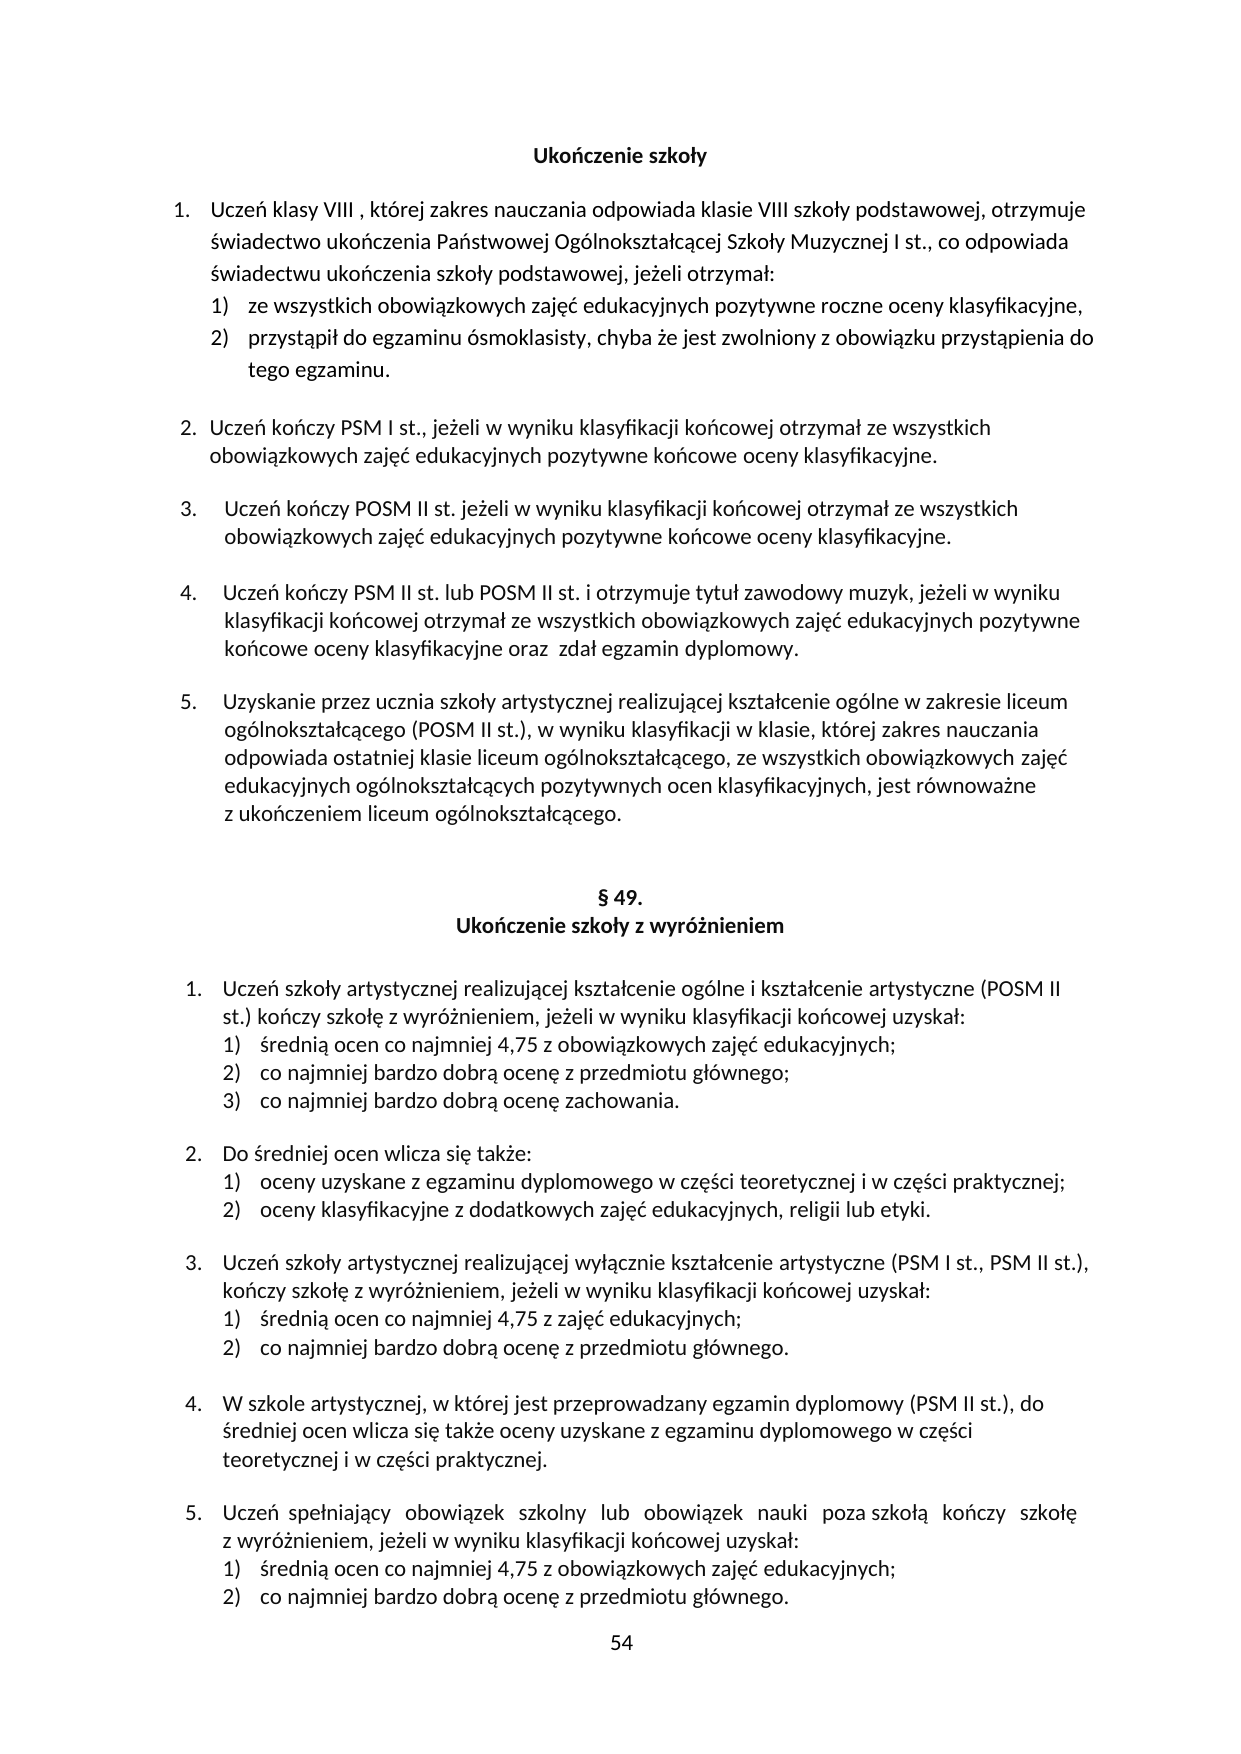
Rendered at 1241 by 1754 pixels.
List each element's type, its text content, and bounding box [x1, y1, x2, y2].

text z wyróżnieniem, jeżeli w wyniku klasyfikacji końcowej uzyskał: [222, 1526, 1105, 1554]
list Uzyskanie przez ucznia szkoły artystycznej realizującej kształcenie ogólne w zakresie liceum ogólnokształcącego (POSM II st.), w wyniku klasyfikacji w klasie, której zakres nauczania odpowiada ostatniej klasie liceum ogólnokształcącego, ze wszystkich obowiązkowych zajęć edukacyjnych ogólnokształcących pozytywnych ocen klasyfikacyjnych, jest równoważne z ukończeniem liceum ogólnokształcącego. [180, 687, 1093, 827]
list przystąpił do egzaminu ósmoklasisty, chyba że jest zwolniony z obowiązku przystąpienia do tego egzaminu. [210, 323, 1105, 384]
text Ukończenie szkoły [188, 142, 1052, 170]
list co najmniej bardzo dobrą ocenę z przedmiotu głównego. [222, 1333, 1105, 1361]
list Uczeń kończy PSM II st. lub POSM II st. i otrzymuje tytuł zawodowy muzyk, jeżeli w wyniku klasyfikacji końcowej otrzymał ze wszystkich obowiązkowych zajęć edukacyjnych pozytywne końcowe oceny klasyfikacyjne oraz zdał egzamin dyplomowy. [180, 578, 1093, 662]
list Do średniej ocen wlicza się także: [185, 1139, 1105, 1167]
list oceny klasyfikacyjne z dodatkowych zajęć edukacyjnych, religii lub etyki. [222, 1196, 1105, 1224]
list Uczeń kończy PSM I st., jeżeli w wyniku klasyfikacji końcowej otrzymał ze wszystkich obowiązkowych zajęć edukacyjnych pozytywne końcowe oceny klasyfikacyjne. [180, 413, 1092, 469]
list Uczeń klasy VIII , której zakres nauczania odpowiada klasie VIII szkoły podstawowej, otrzymuje świadectwo ukończenia Państwowej Ogólnokształcącej Szkoły Muzycznej I st., co odpowiada świadectwu ukończenia szkoły podstawowej, jeżeli otrzymał: [173, 195, 1105, 287]
list W szkole artystycznej, w której jest przeprowadzany egzamin dyplomowy (PSM II st.), do średniej ocen wlicza się także oceny uzyskane z egzaminu dyplomowego w części teoretycznej i w części praktycznej. [185, 1389, 1093, 1473]
list Uczeń szkoły artystycznej realizującej kształcenie ogólne i kształcenie artystyczne (POSM II st.) kończy szkołę z wyróżnieniem, jeżeli w wyniku klasyfikacji końcowej uzyskał: [185, 974, 1093, 1030]
list co najmniej bardzo dobrą ocenę zachowania. [222, 1086, 1105, 1114]
text § 49. [188, 883, 1053, 911]
list Uczeń szkoły artystycznej realizującej wyłącznie kształcenie artystyczne (PSM I st., PSM II st.), kończy szkołę z wyróżnieniem, jeżeli w wyniku klasyfikacji końcowej uzyskał: [185, 1248, 1092, 1304]
list średnią ocen co najmniej 4,75 z zajęć edukacyjnych; [222, 1304, 1105, 1333]
list średnią ocen co najmniej 4,75 z obowiązkowych zajęć edukacyjnych; [222, 1030, 1105, 1058]
list ze wszystkich obowiązkowych zajęć edukacyjnych pozytywne roczne oceny klasyfikacyjne, [210, 291, 1105, 319]
list co najmniej bardzo dobrą ocenę z przedmiotu głównego. [222, 1582, 1105, 1610]
text Ukończenie szkoły z wyróżnieniem [188, 911, 1052, 939]
list oceny uzyskane z egzaminu dyplomowego w części teoretycznej i w części praktycznej; [222, 1167, 1105, 1196]
list co najmniej bardzo dobrą ocenę z przedmiotu głównego; [222, 1058, 1105, 1086]
list Uczeń kończy POSM II st. jeżeli w wyniku klasyfikacji końcowej otrzymał ze wszystkich obowiązkowych zajęć edukacyjnych pozytywne końcowe oceny klasyfikacyjne. [180, 494, 1105, 550]
list Uczeń spełniający obowiązek szkolny lub obowiązek nauki poza szkołą kończy szkołę [185, 1498, 1105, 1526]
list średnią ocen co najmniej 4,75 z obowiązkowych zajęć edukacyjnych; [222, 1554, 1105, 1582]
